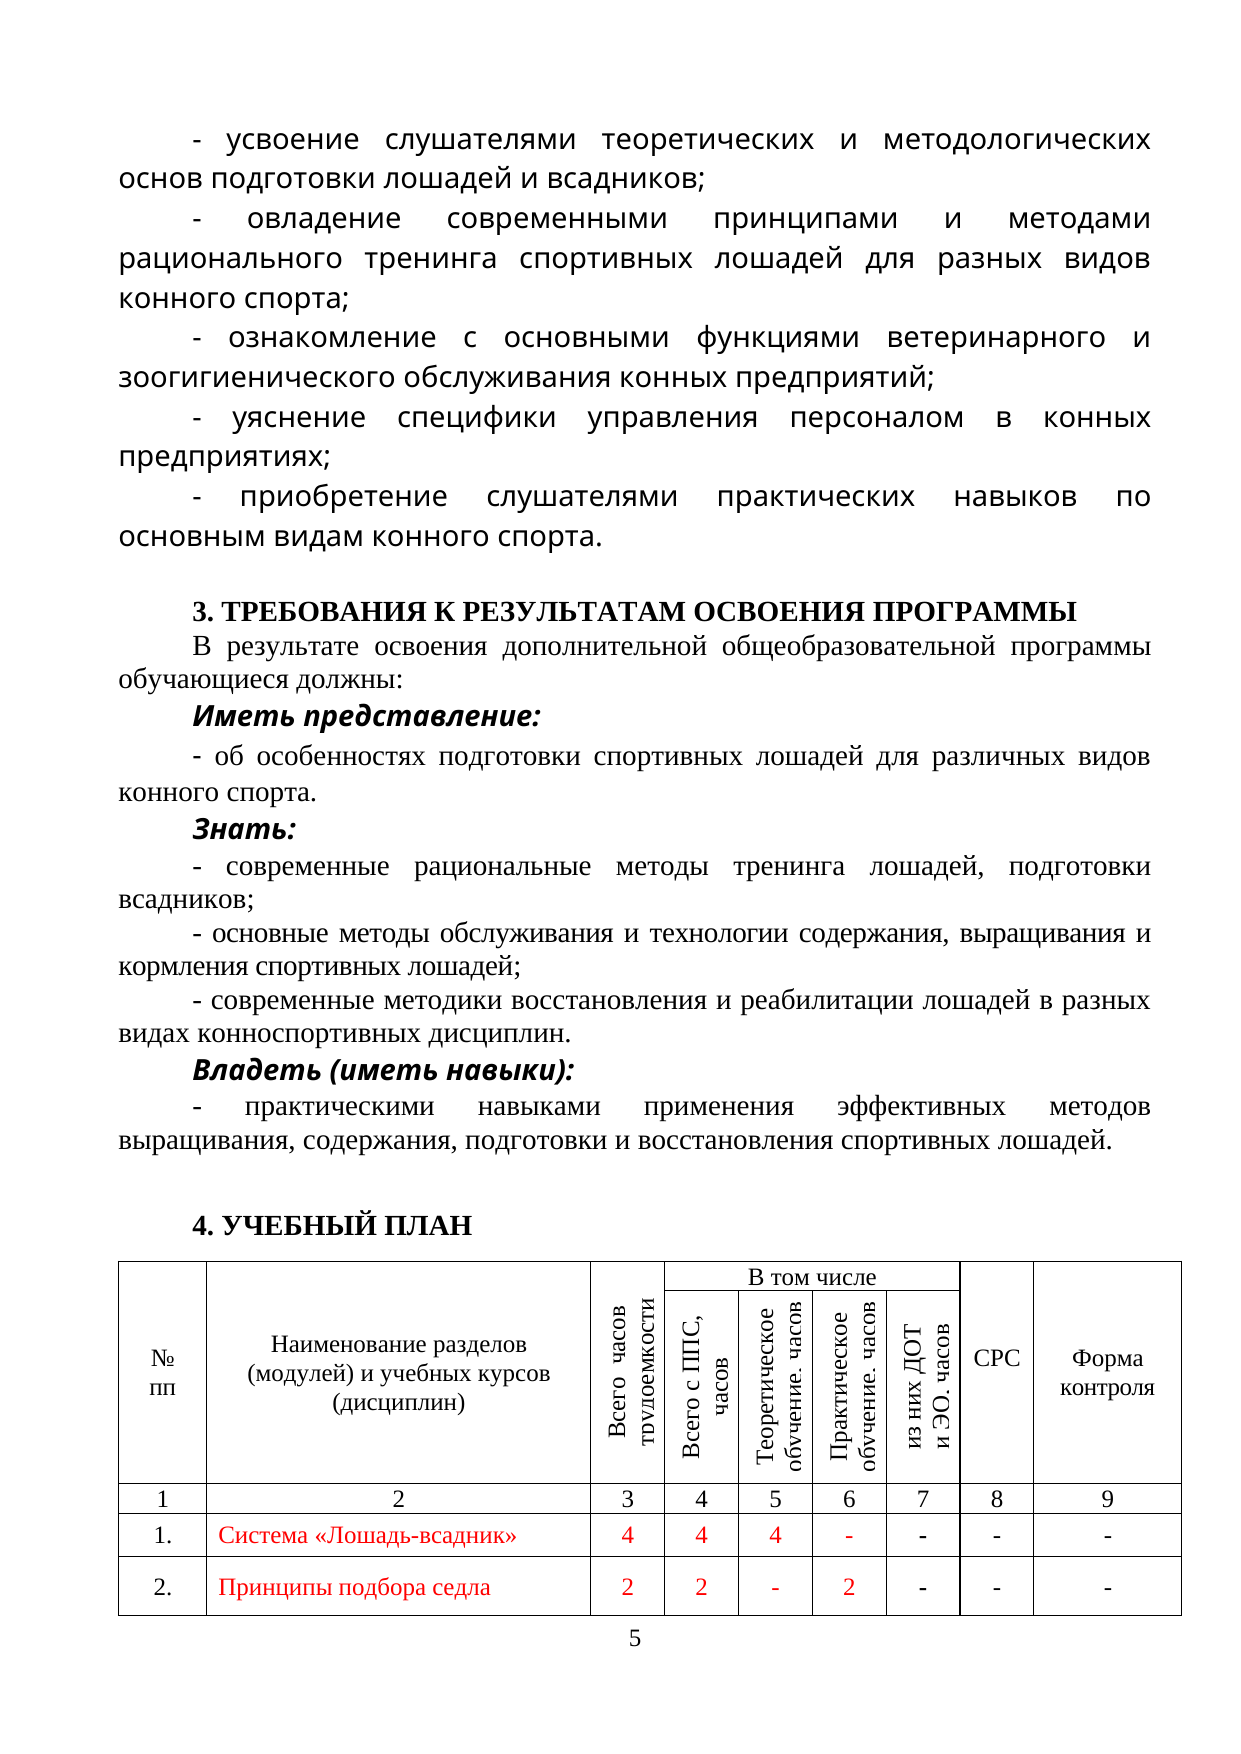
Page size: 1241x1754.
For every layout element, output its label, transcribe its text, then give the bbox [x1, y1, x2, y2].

text Знать: [118, 808, 1152, 848]
text - усвоение слушателями теоретических и методологических основ подготовки лошадей и всадников; [118, 118, 1152, 197]
table_cell 1 [119, 1484, 206, 1513]
text - уяснение специфики управления персоналом в конных предприятиях; [118, 396, 1152, 475]
text - приобретение слушателями практических навыков по основным видам конного спорта. [118, 475, 1152, 555]
table_header СРС [961, 1262, 1033, 1483]
table_cell 7 [887, 1484, 959, 1513]
text В результате освоения дополнительной общеобразовательной программы обучающиеся должны: [118, 628, 1152, 695]
text 3. ТРЕБОВАНИЯ К РЕЗУЛЬТАТАМ ОСВОЕНИЯ ПРОГРАММЫ [118, 594, 1152, 628]
table_cell 4 [665, 1484, 738, 1513]
table_cell 6 [813, 1484, 886, 1513]
table_cell - [887, 1514, 959, 1556]
table_cell - [739, 1557, 812, 1615]
text - современные рациональные методы тренинга лошадей, подготовки всадников; [118, 848, 1152, 915]
table_cell 2 [813, 1557, 886, 1615]
table_cell 4 [665, 1514, 738, 1556]
table_cell 2 [207, 1484, 590, 1513]
table_cell - [961, 1557, 1033, 1615]
table_cell 2 [665, 1557, 738, 1615]
text Иметь представление: [118, 695, 1152, 735]
table_cell из них ДОТ и ЭО, часов [887, 1291, 959, 1483]
table_cell 9 [1034, 1484, 1181, 1513]
text 4. УЧЕБНЫЙ ПЛАН [118, 1208, 1152, 1241]
table_cell 3 [591, 1484, 664, 1513]
text - об особенностях подготовки спортивных лошадей для различных видов конного спорта. [118, 735, 1152, 808]
table_cell - [1034, 1557, 1181, 1615]
table_header Всего часов трудоемкости [591, 1262, 664, 1483]
text - овладение современными принципами и методами рационального тренинга спортивных лошадей для разных видов конного спорта; [118, 197, 1152, 317]
table_header № пп [119, 1262, 206, 1483]
table_cell - [813, 1514, 886, 1556]
table_header В том числе [665, 1262, 959, 1290]
text - ознакомление с основными функциями ветеринарного и зоогигиенического обслуживания конных предприятий; [118, 317, 1152, 396]
text - практическими навыками применения эффективных методов выращивания, содержания, подготовки и восстановления спортивных лошадей. [118, 1088, 1152, 1156]
table_cell Всего с ППС, часов [665, 1291, 738, 1483]
table_cell Теоретическое обучение, часов [739, 1291, 812, 1483]
table_header Форма контроля [1034, 1262, 1181, 1483]
table_cell 2 [591, 1557, 664, 1615]
table_cell Практическое обучение, часов [813, 1291, 886, 1483]
table_cell - [961, 1514, 1033, 1556]
table_cell Система «Лошадь-всадник» [207, 1514, 590, 1556]
table_cell 8 [961, 1484, 1033, 1513]
table_cell 2. [119, 1557, 206, 1615]
text Владеть (иметь навыки): [118, 1049, 1152, 1088]
table_cell - [1034, 1514, 1181, 1556]
table_cell - [887, 1557, 959, 1615]
table_cell Принципы подбора седла [207, 1557, 590, 1615]
table_cell 1. [119, 1514, 206, 1556]
text - основные методы обслуживания и технологии содержания, выращивания и кормления спортивных лошадей; [118, 915, 1152, 982]
text - современные методики восстановления и реабилитации лошадей в разных видах конноспортивных дисциплин. [118, 982, 1152, 1049]
table_cell 4 [591, 1514, 664, 1556]
table_cell 4 [739, 1514, 812, 1556]
table_cell 5 [739, 1484, 812, 1513]
table_header Наименование разделов (модулей) и учебных курсов (дисциплин) [207, 1262, 590, 1483]
